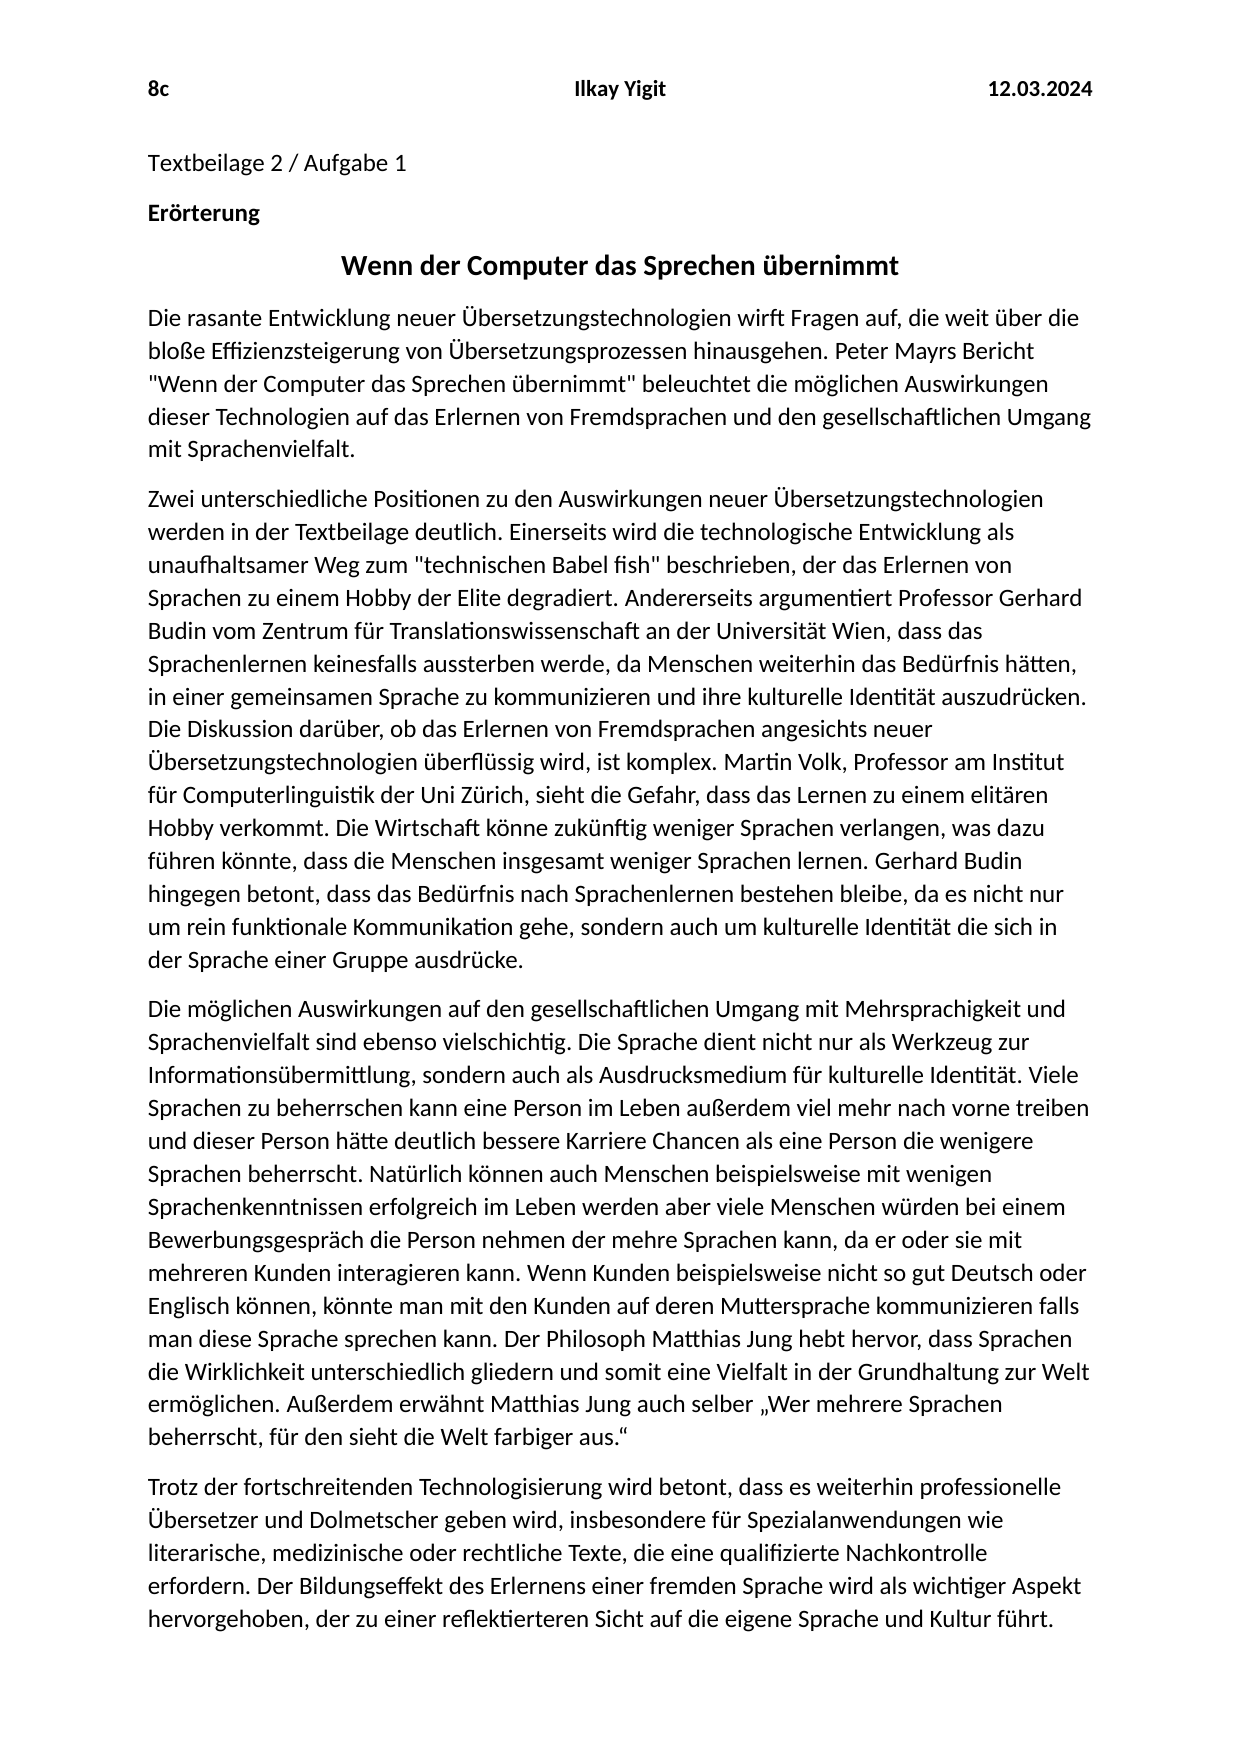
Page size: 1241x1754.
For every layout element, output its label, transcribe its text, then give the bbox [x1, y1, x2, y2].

text Zwei unterschiedliche Positionen zu den Auswirkungen neuer Übersetzungstechnologien werden in der Textbeilage deutlich. Einerseits wird die technologische Entwicklung als unaufhaltsamer Weg zum "technischen Babel fish" beschrieben, der das Erlernen von Sprachen zu einem Hobby der Elite degradiert. Andererseits argumentiert Professor Gerhard Budin vom Zentrum für Translationswissenschaft an der Universität Wien, dass das Sprachenlernen keinesfalls aussterben werde, da Menschen weiterhin das Bedürfnis hätten, in einer gemeinsamen Sprache zu kommunizieren und ihre kulturelle Identität auszudrücken. Die Diskussion darüber, ob das Erlernen von Fremdsprachen angesichts neuer Übersetzungstechnologien überflüssig wird, ist komplex. Martin Volk, Professor am Institut für Computerlinguistik der Uni Zürich, sieht die Gefahr, dass das Lernen zu einem elitären Hobby verkommt. Die Wirtschaft könne zukünftig weniger Sprachen verlangen, was dazu führen könnte, dass die Menschen insgesamt weniger Sprachen lernen. Gerhard Budin hingegen betont, dass das Bedürfnis nach Sprachenlernen bestehen bleibe, da es nicht nur um rein funktionale Kommunikation gehe, sondern auch um kulturelle Identität die sich in der Sprache einer Gruppe ausdrücke. [148, 483, 1093, 974]
text Wenn der Computer das Sprechen übernimmt [148, 247, 1093, 282]
text Erörterung [148, 197, 1093, 228]
text Textbeilage 2 / Aufgabe 1 [148, 148, 1093, 178]
text Trotz der fortschreitenden Technologisierung wird betont, dass es weiterhin professionelle Übersetzer und Dolmetscher geben wird, insbesondere für Spezialanwendungen wie literarische, medizinische oder rechtliche Texte, die eine qualifizierte Nachkontrolle erfordern. Der Bildungseffekt des Erlernens einer fremden Sprache wird als wichtiger Aspekt hervorgehoben, der zu einer reflektierteren Sicht auf die eigene Sprache und Kultur führt. [148, 1471, 1093, 1633]
text Die möglichen Auswirkungen auf den gesellschaftlichen Umgang mit Mehrsprachigkeit und Sprachenvielfalt sind ebenso vielschichtig. Die Sprache dient nicht nur als Werkzeug zur Informationsübermittlung, sondern auch als Ausdrucksmedium für kulturelle Identität. Viele Sprachen zu beherrschen kann eine Person im Leben außerdem viel mehr nach vorne treiben und dieser Person hätte deutlich bessere Karriere Chancen als eine Person die wenigere Sprachen beherrscht. Natürlich können auch Menschen beispielsweise mit wenigen Sprachenkenntnissen erfolgreich im Leben werden aber viele Menschen würden bei einem Bewerbungsgespräch die Person nehmen der mehre Sprachen kann, da er oder sie mit mehreren Kunden interagieren kann. Wenn Kunden beispielsweise nicht so gut Deutsch oder Englisch können, könnte man mit den Kunden auf deren Muttersprache kommunizieren falls man diese Sprache sprechen kann. Der Philosoph Matthias Jung hebt hervor, dass Sprachen die Wirklichkeit unterschiedlich gliedern und somit eine Vielfalt in der Grundhaltung zur Welt ermöglichen. Außerdem erwähnt Matthias Jung auch selber „Wer mehrere Sprachen beherrscht, für den sieht die Welt farbiger aus.“ [148, 993, 1093, 1452]
text Die rasante Entwicklung neuer Übersetzungstechnologien wirft Fragen auf, die weit über die bloße Effizienzsteigerung von Übersetzungsprozessen hinausgehen. Peter Mayrs Bericht "Wenn der Computer das Sprechen übernimmt" beleuchtet die möglichen Auswirkungen dieser Technologien auf das Erlernen von Fremdsprachen und den gesellschaftlichen Umgang mit Sprachenvielfalt. [148, 302, 1093, 464]
